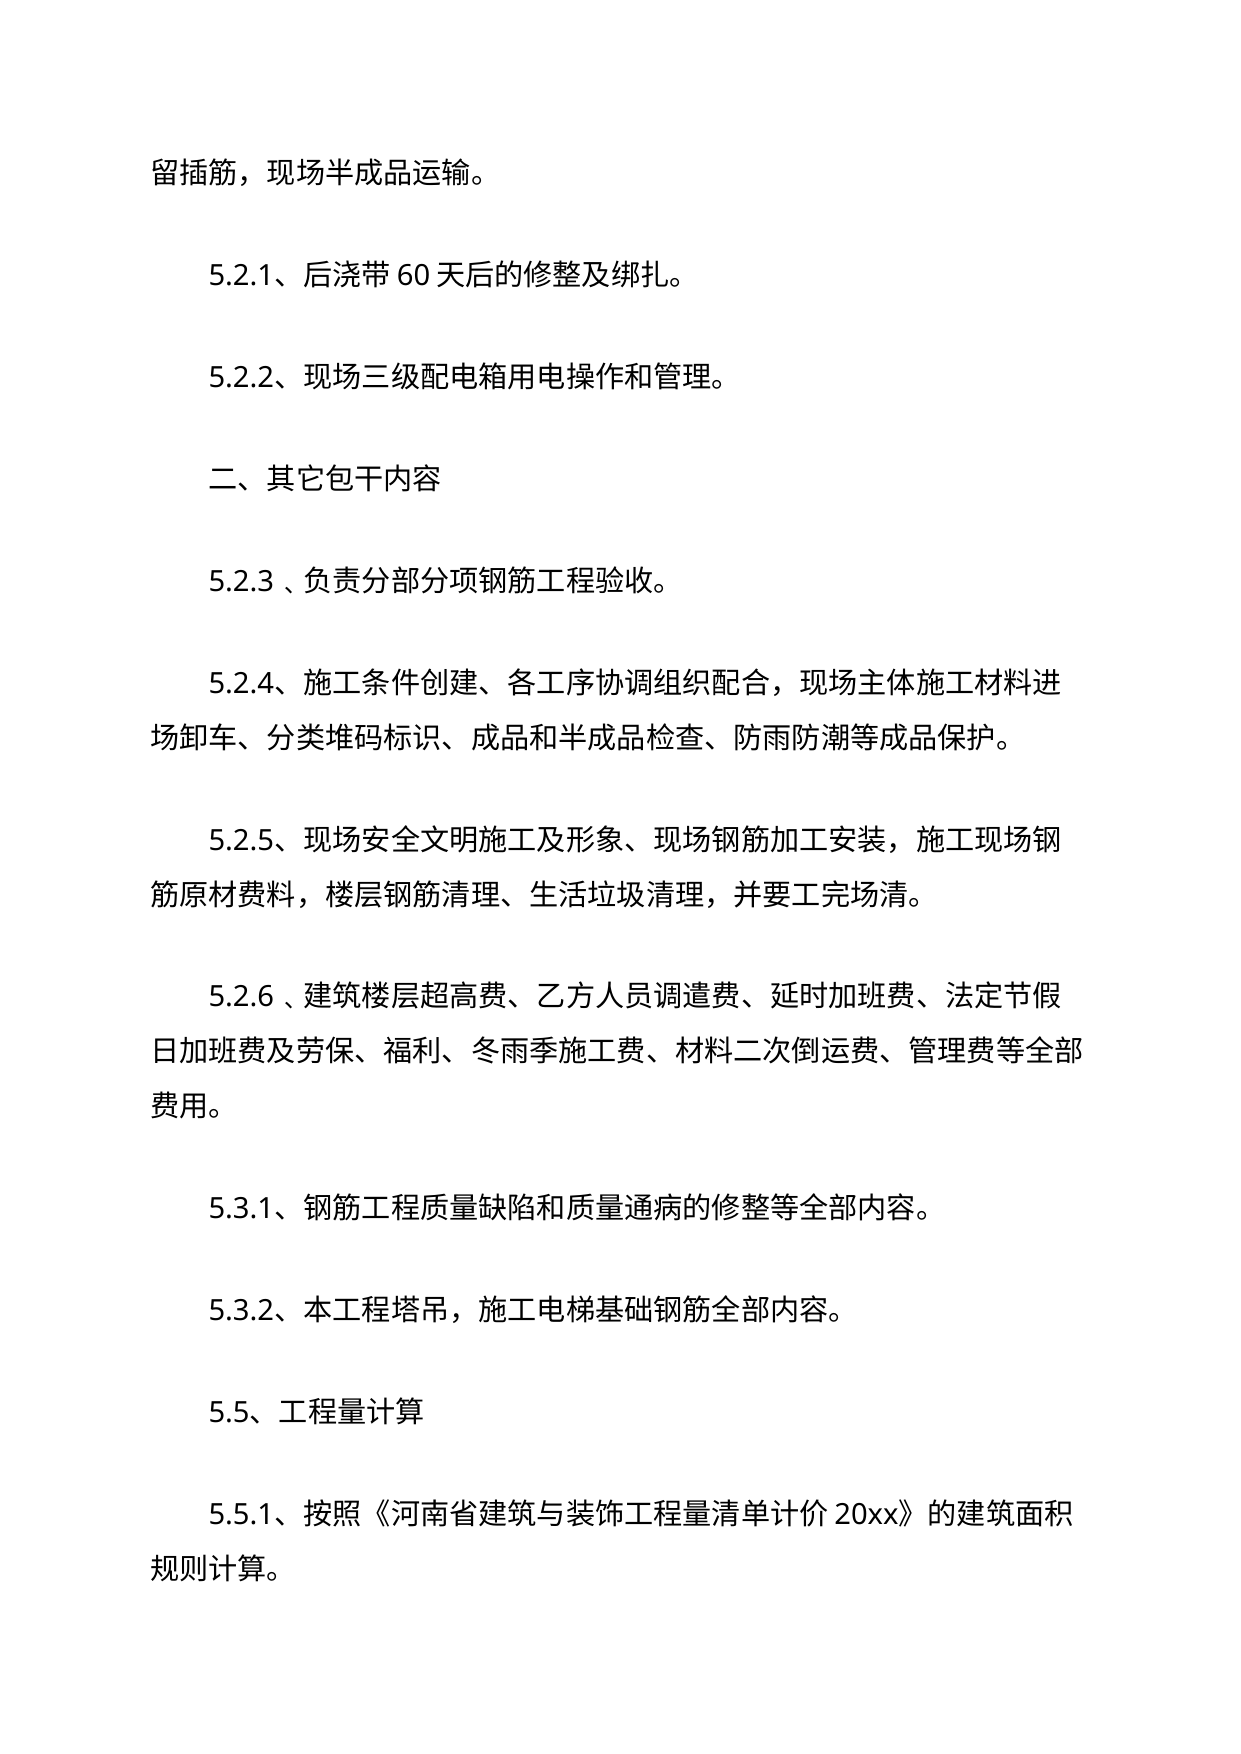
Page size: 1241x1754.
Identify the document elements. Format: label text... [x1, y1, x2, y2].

text 5.2.2、现场三级配电箱用电操作和管理。 [150, 354, 1090, 396]
text 二、其它包干内容 [150, 456, 1090, 498]
text 5.2.6﹑建筑楼层超高费、乙方人员调遣费、延时加班费、法定节假日加班费及劳保、福利、冬雨季施工费、材料二次倒运费、管理费等全部费用。 [150, 973, 1090, 1125]
text 5.2.1、后浇带60天后的修整及绑扎。 [150, 252, 1090, 294]
text 5.3.1、钢筋工程质量缺陷和质量通病的修整等全部内容。 [150, 1185, 1090, 1227]
text 5.2.5、现场安全文明施工及形象、现场钢筋加工安装，施工现场钢筋原材费料，楼层钢筋清理、生活垃圾清理，并要工完场清。 [150, 816, 1090, 913]
text 5.2.4、施工条件创建、各工序协调组织配合，现场主体施工材料进场卸车、分类堆码标识、成品和半成品检查、防雨防潮等成品保护。 [150, 659, 1090, 757]
text 5.5.1、按照《河南省建筑与装饰工程量清单计价20xx》的建筑面积规则计算。 [150, 1491, 1090, 1588]
text 5.2.3﹑负责分部分项钢筋工程验收。 [150, 557, 1090, 600]
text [150, 150, 1090, 192]
text 5.3.2、本工程塔吊，施工电梯基础钢筋全部内容。 [150, 1287, 1090, 1329]
text 5.5、工程量计算 [150, 1389, 1090, 1431]
